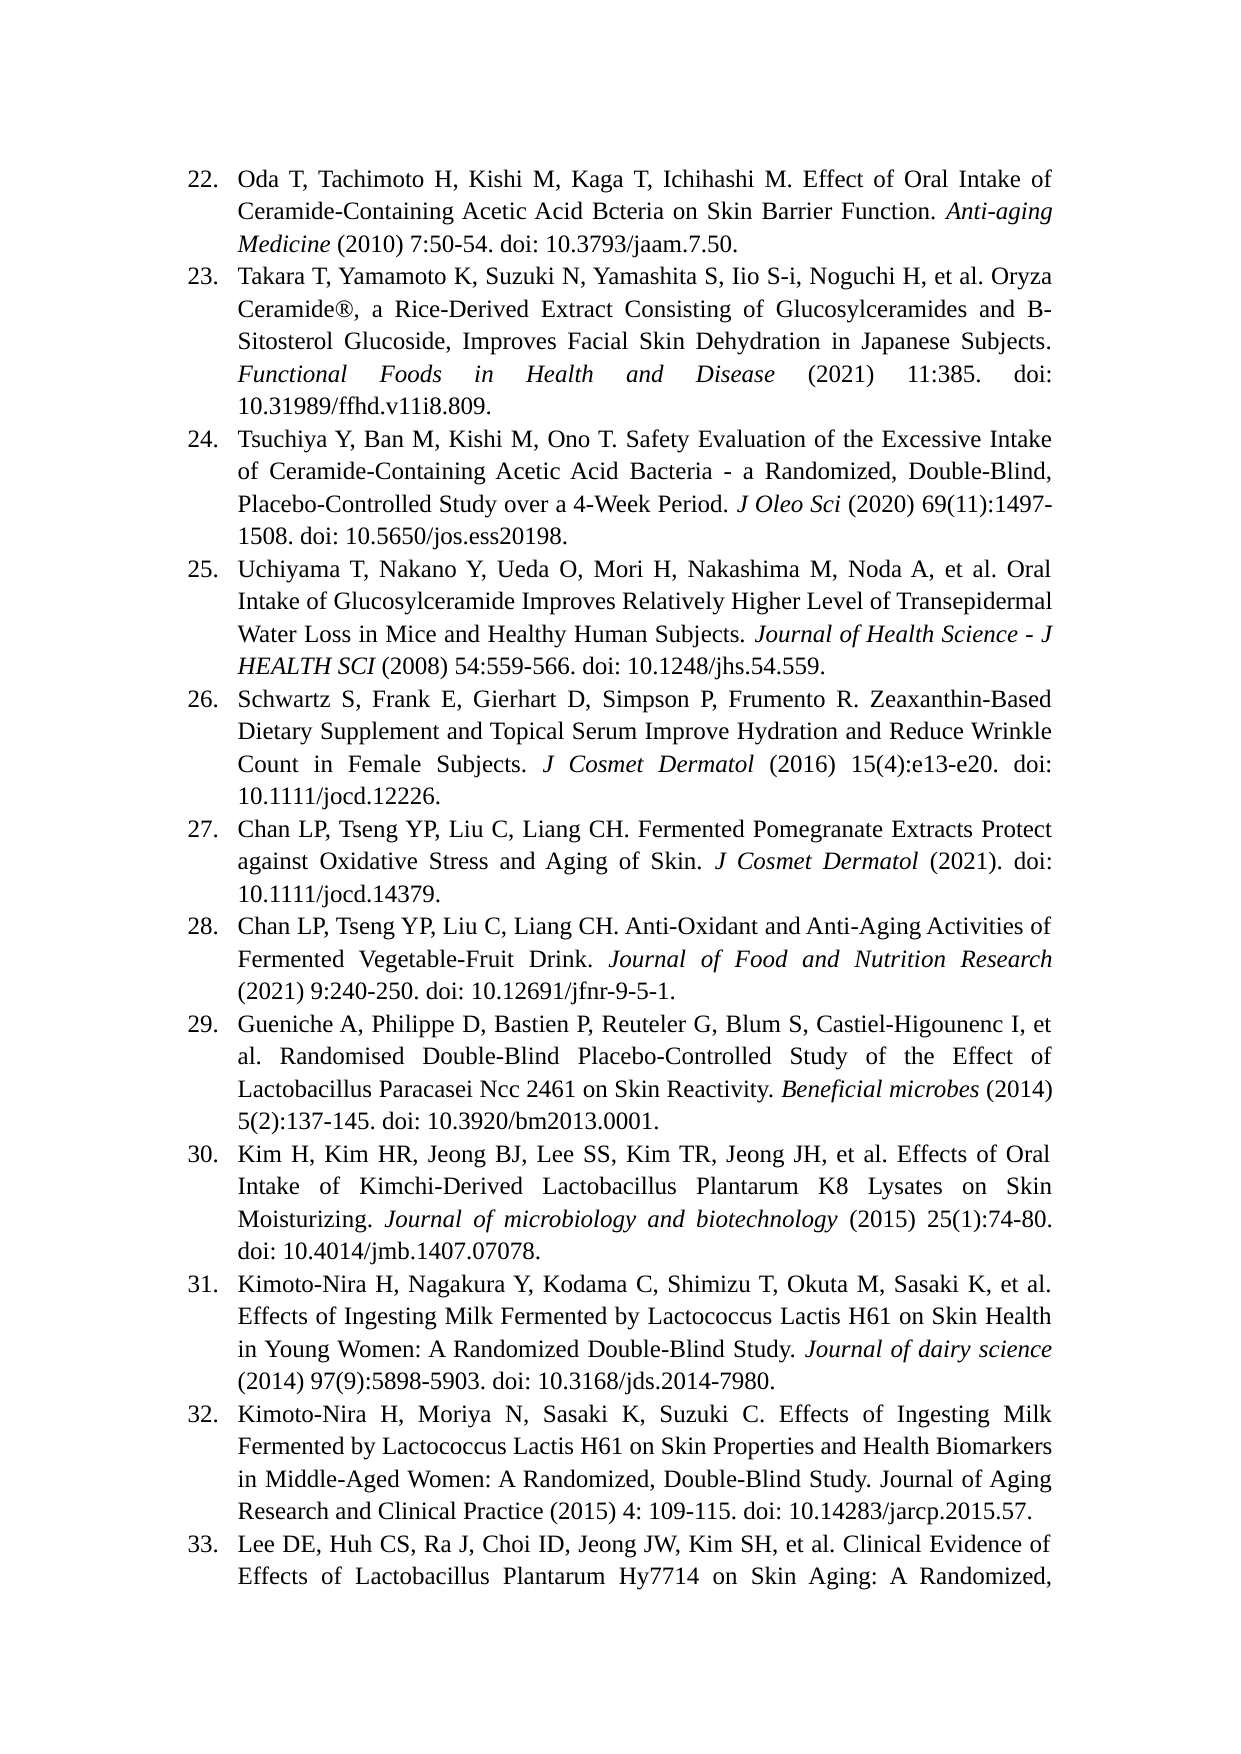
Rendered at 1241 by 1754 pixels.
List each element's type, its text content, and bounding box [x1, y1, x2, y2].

text 24. Tsuchiya Y, Ban M, Kishi M, Ono T. Safety Evaluation of the Excessive Intake of Ceramide-Containing Acetic Acid Bacteria - a Randomized, Double-Blind, Placebo-Controlled Study over a 4-Week Period. J Oleo Sci (2020) 69(11):1497-1508. doi: 10.5650/jos.ess20198. [187, 422, 1053, 552]
text 22. Oda T, Tachimoto H, Kishi M, Kaga T, Ichihashi M. Effect of Oral Intake of Ceramide-Containing Acetic Acid Bcteria on Skin Barrier Function. Anti-aging Medicine (2010) 7:50-54. doi: 10.3793/jaam.7.50. [187, 162, 1053, 259]
text 26. Schwartz S, Frank E, Gierhart D, Simpson P, Frumento R. Zeaxanthin-Based Dietary Supplement and Topical Serum Improve Hydration and Reduce Wrinkle Count in Female Subjects. J Cosmet Dermatol (2016) 15(4):e13-e20. doi: 10.1111/jocd.12226. [187, 682, 1053, 812]
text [187, 1527, 1053, 1592]
text 30. Kim H, Kim HR, Jeong BJ, Lee SS, Kim TR, Jeong JH, et al. Effects of Oral Intake of Kimchi-Derived Lactobacillus Plantarum K8 Lysates on Skin Moisturizing. Journal of microbiology and biotechnology (2015) 25(1):74-80. doi: 10.4014/jmb.1407.07078. [187, 1137, 1053, 1267]
text 27. Chan LP, Tseng YP, Liu C, Liang CH. Fermented Pomegranate Extracts Protect against Oxidative Stress and Aging of Skin. J Cosmet Dermatol (2021). doi: 10.1111/jocd.14379. [187, 812, 1053, 909]
text 25. Uchiyama T, Nakano Y, Ueda O, Mori H, Nakashima M, Noda A, et al. Oral Intake of Glucosylceramide Improves Relatively Higher Level of Transepidermal Water Loss in Mice and Healthy Human Subjects. Journal of Health Science - J HEALTH SCI (2008) 54:559-566. doi: 10.1248/jhs.54.559. [187, 552, 1053, 682]
text 32. Kimoto-Nira H, Moriya N, Sasaki K, Suzuki C. Effects of Ingesting Milk Fermented by Lactococcus Lactis H61 on Skin Properties and Health Biomarkers in Middle-Aged Women: A Randomized, Double-Blind Study. Journal of Aging Research and Clinical Practice (2015) 4: 109-115. doi: 10.14283/jarcp.2015.57. [187, 1397, 1053, 1527]
text 29. Gueniche A, Philippe D, Bastien P, Reuteler G, Blum S, Castiel-Higounenc I, et al. Randomised Double-Blind Placebo-Controlled Study of the Effect of Lactobacillus Paracasei Ncc 2461 on Skin Reactivity. Beneficial microbes (2014) 5(2):137-145. doi: 10.3920/bm2013.0001. [187, 1007, 1053, 1137]
text 31. Kimoto-Nira H, Nagakura Y, Kodama C, Shimizu T, Okuta M, Sasaki K, et al. Effects of Ingesting Milk Fermented by Lactococcus Lactis H61 on Skin Health in Young Women: A Randomized Double-Blind Study. Journal of dairy science (2014) 97(9):5898-5903. doi: 10.3168/jds.2014-7980. [187, 1267, 1053, 1397]
text 28. Chan LP, Tseng YP, Liu C, Liang CH. Anti-Oxidant and Anti-Aging Activities of Fermented Vegetable-Fruit Drink. Journal of Food and Nutrition Research (2021) 9:240-250. doi: 10.12691/jfnr-9-5-1. [187, 909, 1053, 1007]
text 23. Takara T, Yamamoto K, Suzuki N, Yamashita S, Iio S-i, Noguchi H, et al. Oryza Ceramide®, a Rice-Derived Extract Consisting of Glucosylceramides and Β-Sitosterol Glucoside, Improves Facial Skin Dehydration in Japanese Subjects. Functional Foods in Health and Disease (2021) 11:385. doi: 10.31989/ffhd.v11i8.809. [187, 259, 1053, 422]
